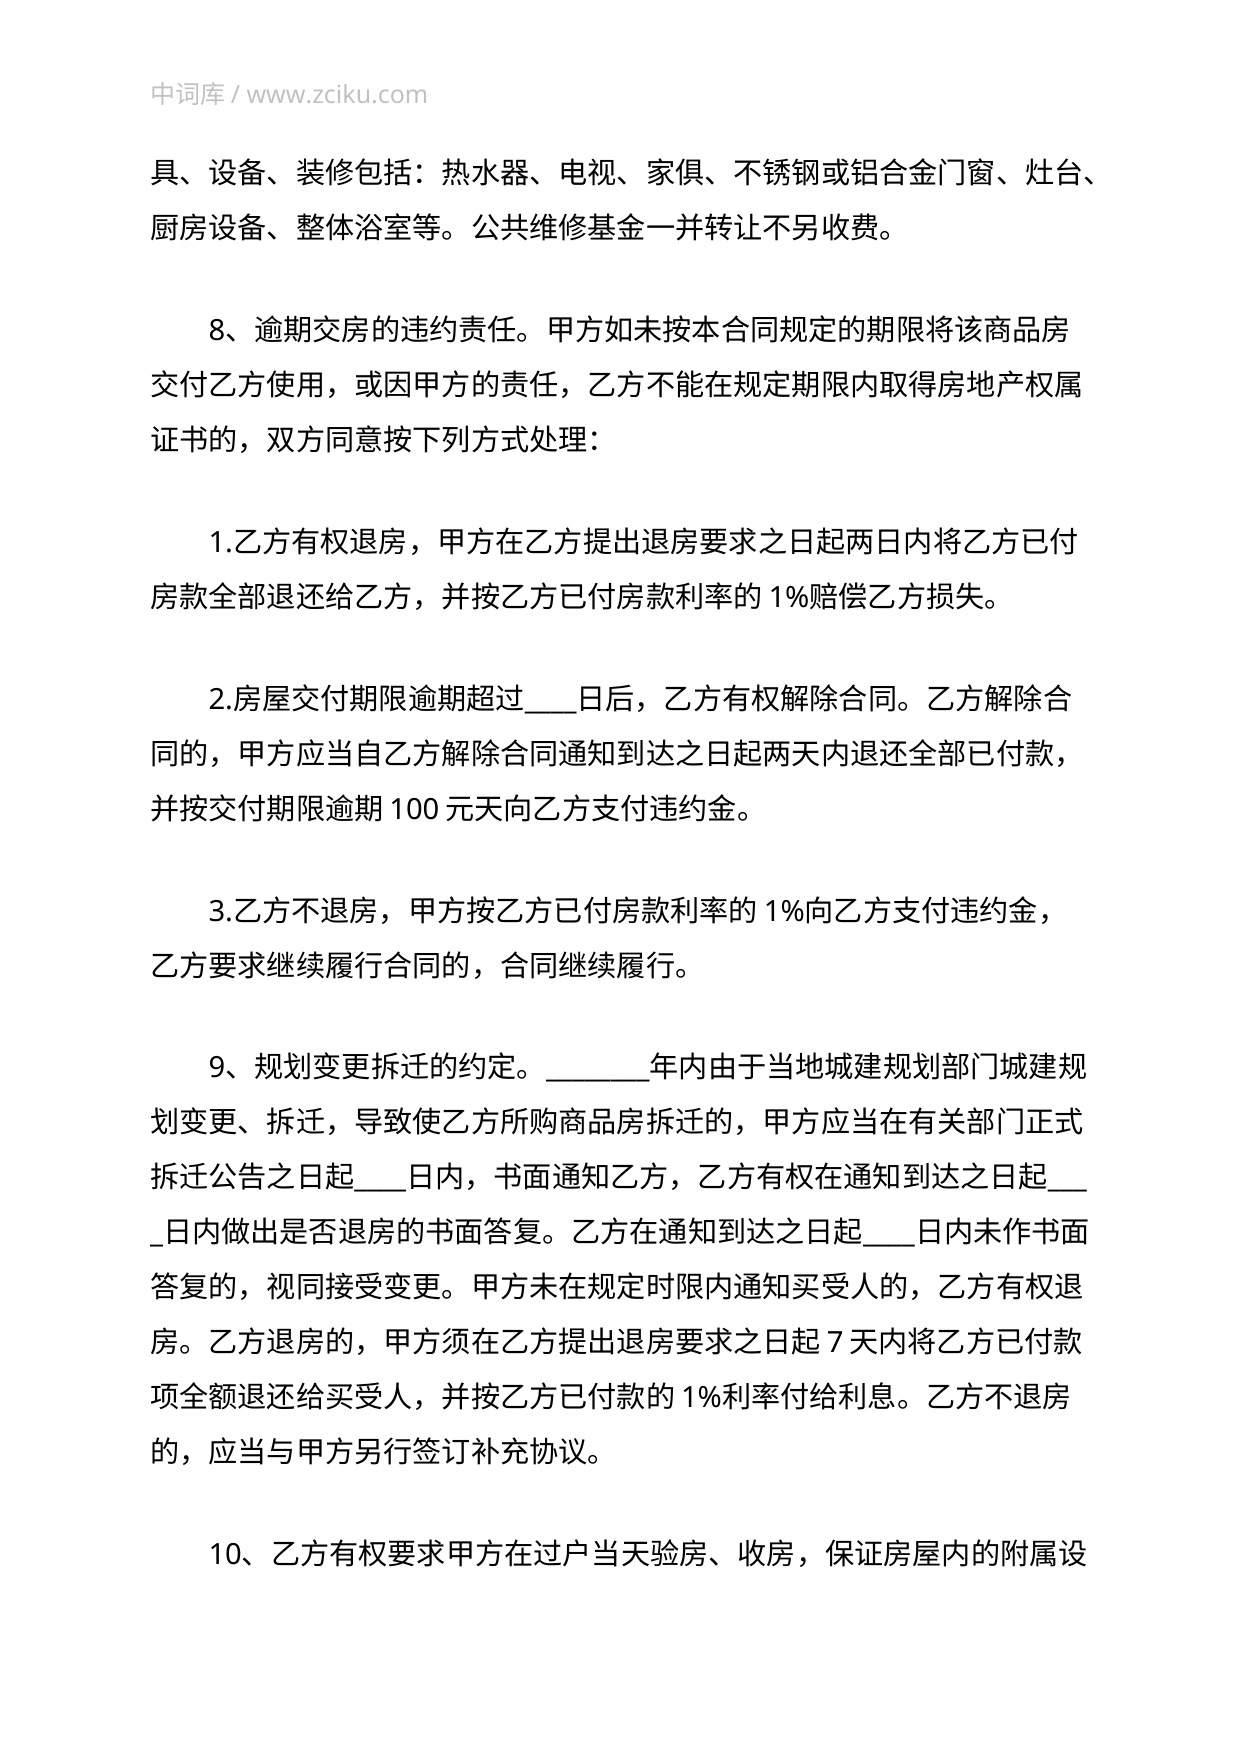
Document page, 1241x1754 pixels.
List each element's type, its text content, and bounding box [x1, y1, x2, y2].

text 1.乙方有权退房，甲方在乙方提出退房要求之日起两日内将乙方已付房款全部退还给乙方，并按乙方已付房款利率的1%赔偿乙方损失。 [150, 518, 1090, 616]
text 8、逾期交房的违约责任。甲方如未按本合同规定的期限将该商品房交付乙方使用，或因甲方的责任，乙方不能在规定期限内取得房地产权属证书的，双方同意按下列方式处理： [150, 307, 1090, 459]
text 3.乙方不退房，甲方按乙方已付房款利率的1%向乙方支付违约金，乙方要求继续履行合同的，合同继续履行。 [150, 887, 1090, 984]
text 9、规划变更拆迁的约定。________年内由于当地城建规划部门城建规划变更、拆迁，导致使乙方所购商品房拆迁的，甲方应当在有关部门正式拆迁公告之日起____日内，书面通知乙方，乙方有权在通知到达之日起____日内做出是否退房的书面答复。乙方在通知到达之日起____日内未作书面答复的，视同接受变更。甲方未在规定时限内通知买受人的，乙方有权退房。乙方退房的，甲方须在乙方提出退房要求之日起7天内将乙方已付款项全额退还给买受人，并按乙方已付款的1%利率付给利息。乙方不退房的，应当与甲方另行签订补充协议。 [150, 1044, 1090, 1471]
text 2.房屋交付期限逾期超过____日后，乙方有权解除合同。乙方解除合同的，甲方应当自乙方解除合同通知到达之日起两天内退还全部已付款，并按交付期限逾期100元天向乙方支付违约金。 [150, 675, 1090, 828]
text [150, 1531, 1090, 1573]
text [150, 150, 1090, 247]
